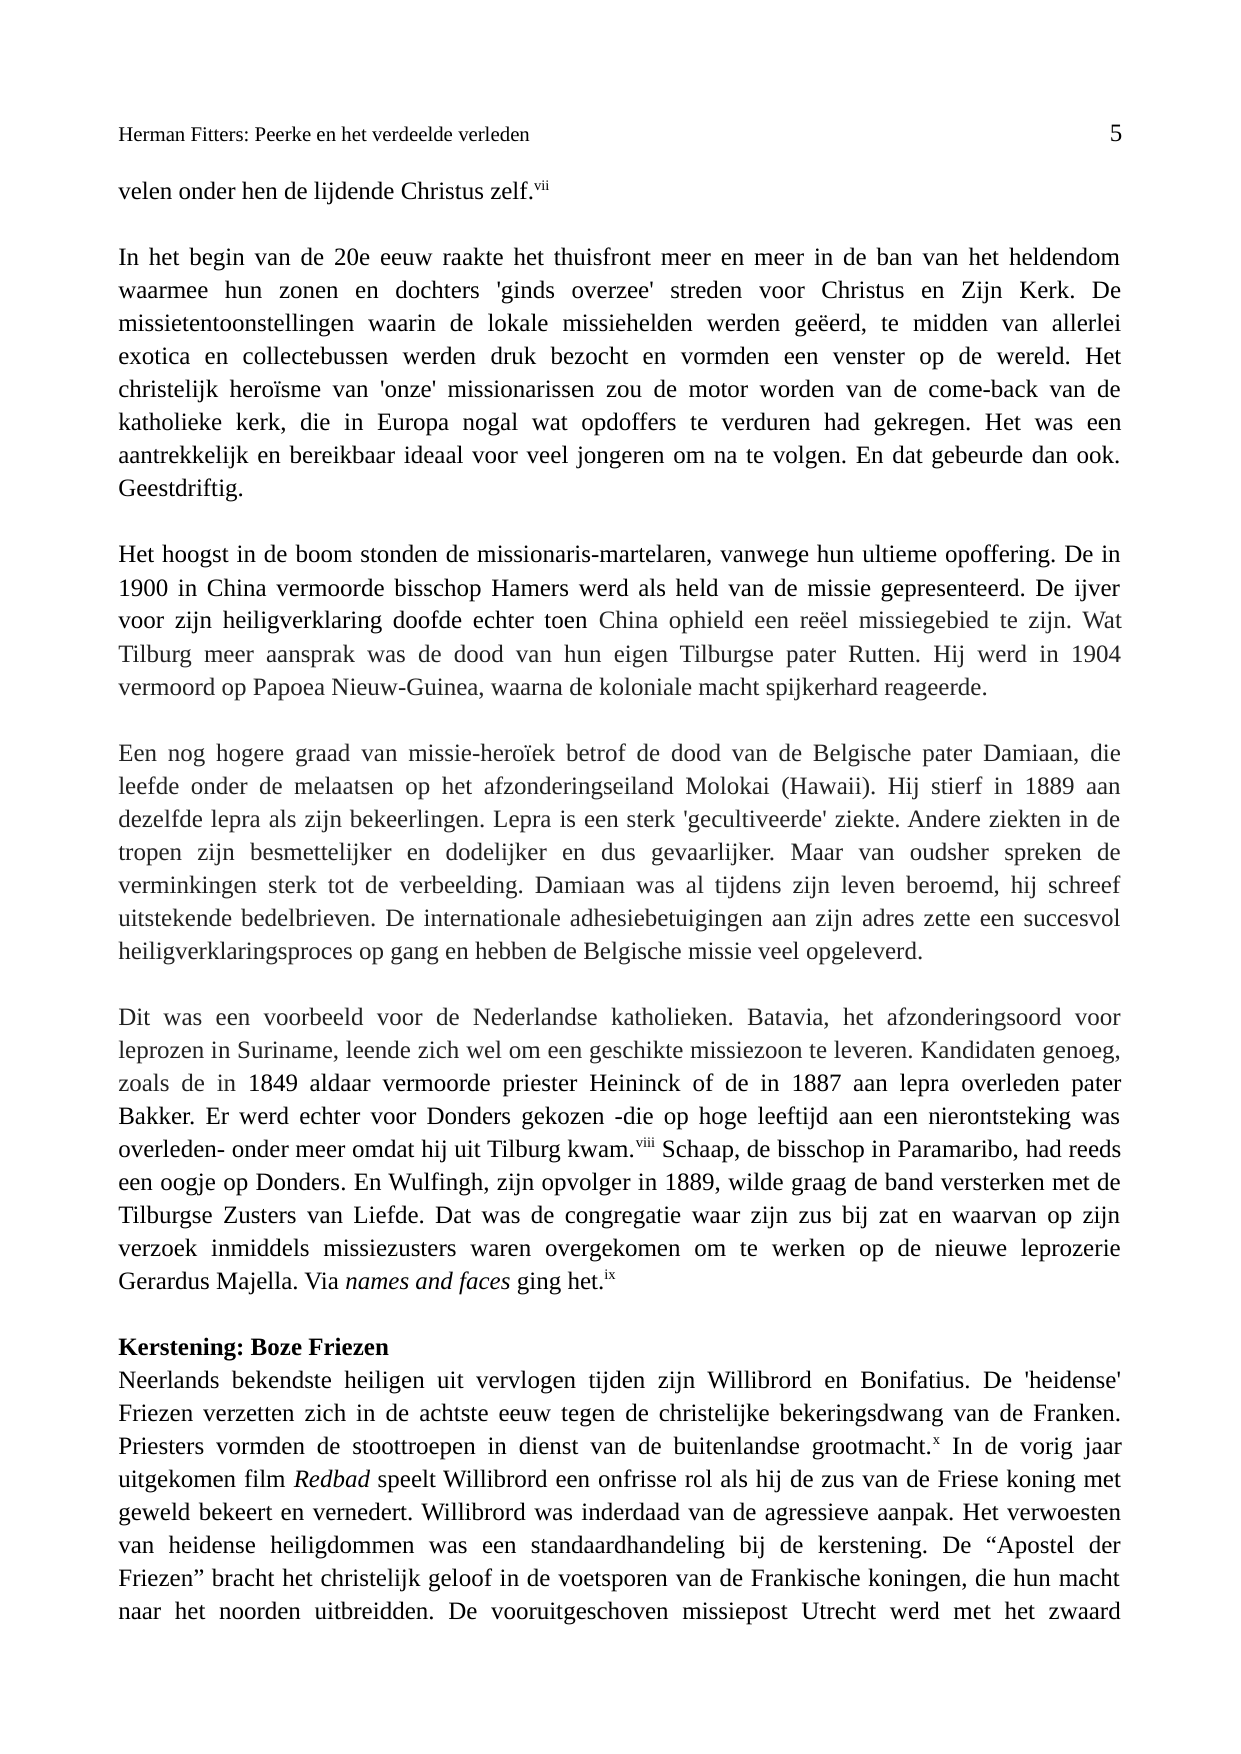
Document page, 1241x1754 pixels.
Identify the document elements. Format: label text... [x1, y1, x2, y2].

text Een nog hogere graad van missie-heroïek betrof de dood van de Belgische pater Damiaan, die leefde onder de melaatsen op het afzonderingseiland Molokai (Hawaii). Hij stierf in 1889 aan dezelfde lepra als zijn bekeerlingen. Lepra is een sterk 'gecultiveerde' ziekte. Andere ziekten in de tropen zijn besmettelijker en dodelijker en dus gevaarlijker. Maar van oudsher spreken de verminkingen sterk tot de verbeelding. Damiaan was al tijdens zijn leven beroemd, hij schreef uitstekende bedelbrieven. De internationale adhesiebetuigingen aan zijn adres zette een succesvol heiligverklaringsproces op gang en hebben de Belgische missie veel opgeleverd. [118, 738, 1122, 964]
text Kerstening: Boze Friezen [118, 1332, 1122, 1361]
text In het begin van de 20e eeuw raakte het thuisfront meer en meer in de ban van het heldendom waarmee hun zonen en dochters 'ginds overzee' streden voor Christus en Zijn Kerk. De missietentoonstellingen waarin de lokale missiehelden werden geëerd, te midden van allerlei exotica en collectebussen werden druk bezocht en vormden een venster op de wereld. Het christelijk heroïsme van 'onze' missionarissen zou de motor worden van de come-back van de katholieke kerk, die in Europa nogal wat opdoffers te verduren had gekregen. Het was een aantrekkelijk en bereikbaar ideaal voor veel jongeren om na te volgen. En dat gebeurde dan ook. Geestdriftig. [118, 242, 1122, 502]
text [118, 176, 1122, 205]
text Dit was een voorbeeld voor de Nederlandse katholieken. Batavia, het afzonderingsoord voor leprozen in Suriname, leende zich wel om een geschikte missiezoon te leveren. Kandidaten genoeg, zoals de in 1849 aldaar vermoorde priester Heininck of de in 1887 aan lepra overleden pater Bakker. Er werd echter voor Donders gekozen -die op hoge leeftijd aan een nierontsteking was overleden- onder meer omdat hij uit Tilburg kwam. Schaap, de bisschop in Paramaribo, had reeds een oogje op Donders. En Wulfingh, zijn opvolger in 1889, wilde graag de band versterken met de Tilburgse Zusters van Liefde. Dat was de congregatie waar zijn zus bij zat en waarvan op zijn verzoek inmiddels missiezusters waren overgekomen om te werken op de nieuwe leprozerie Gerardus Majella. Via names and faces ging het. [118, 1002, 1122, 1295]
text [118, 1365, 1122, 1625]
text Het hoogst in de boom stonden de missionaris-martelaren, vanwege hun ultieme opoffering. De in 1900 in China vermoorde bisschop Hamers werd als held van de missie gepresenteerd. De ijver voor zijn heiligverklaring doofde echter toen China ophield een reëel missiegebied te zijn. Wat Tilburg meer aansprak was de dood van hun eigen Tilburgse pater Rutten. Hij werd in 1904 vermoord op Papoea Nieuw-Guinea, waarna de koloniale macht spijkerhard reageerde. [118, 539, 1122, 700]
